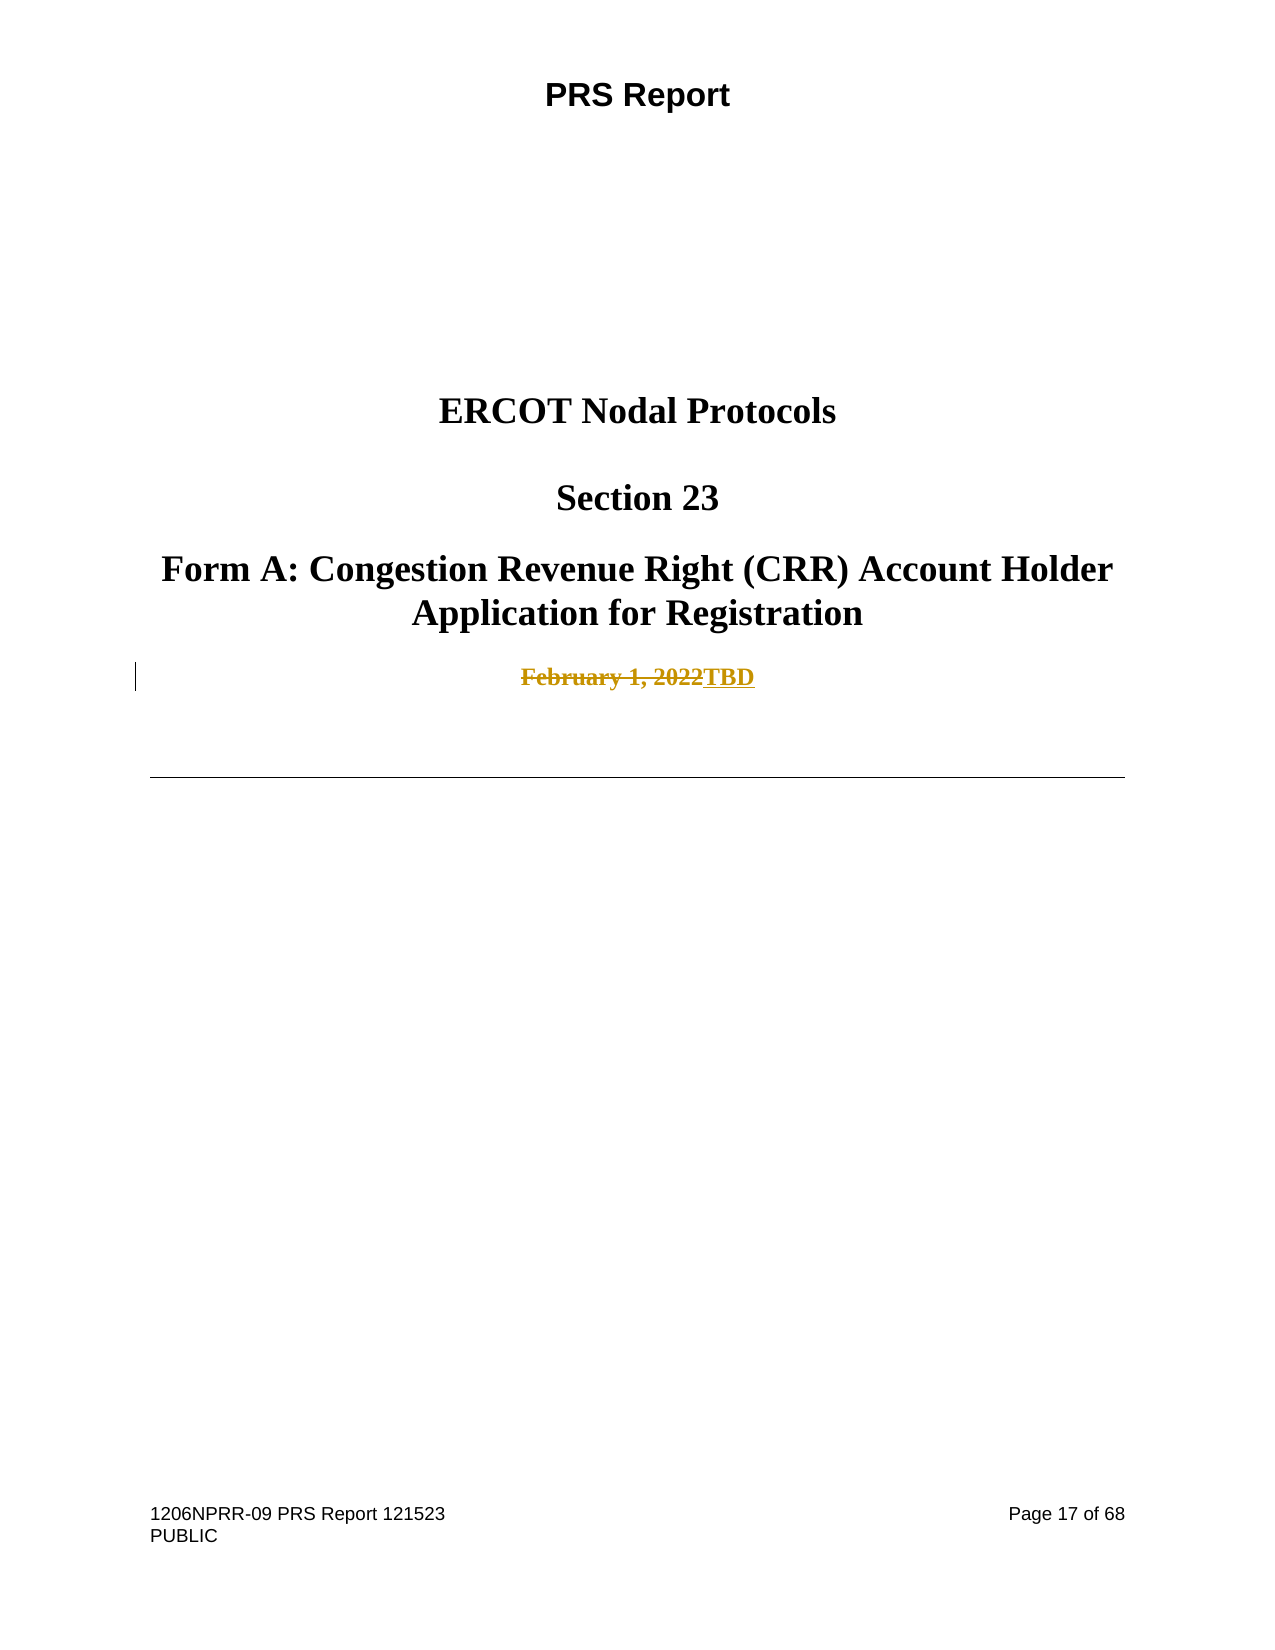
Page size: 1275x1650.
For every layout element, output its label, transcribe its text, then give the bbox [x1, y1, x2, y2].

text ERCOT Nodal Protocols [150, 389, 1125, 432]
text Form A: Congestion Revenue Right (CRR) Account Holder Application for Registration [150, 547, 1125, 633]
text Section 23 [150, 475, 1125, 518]
